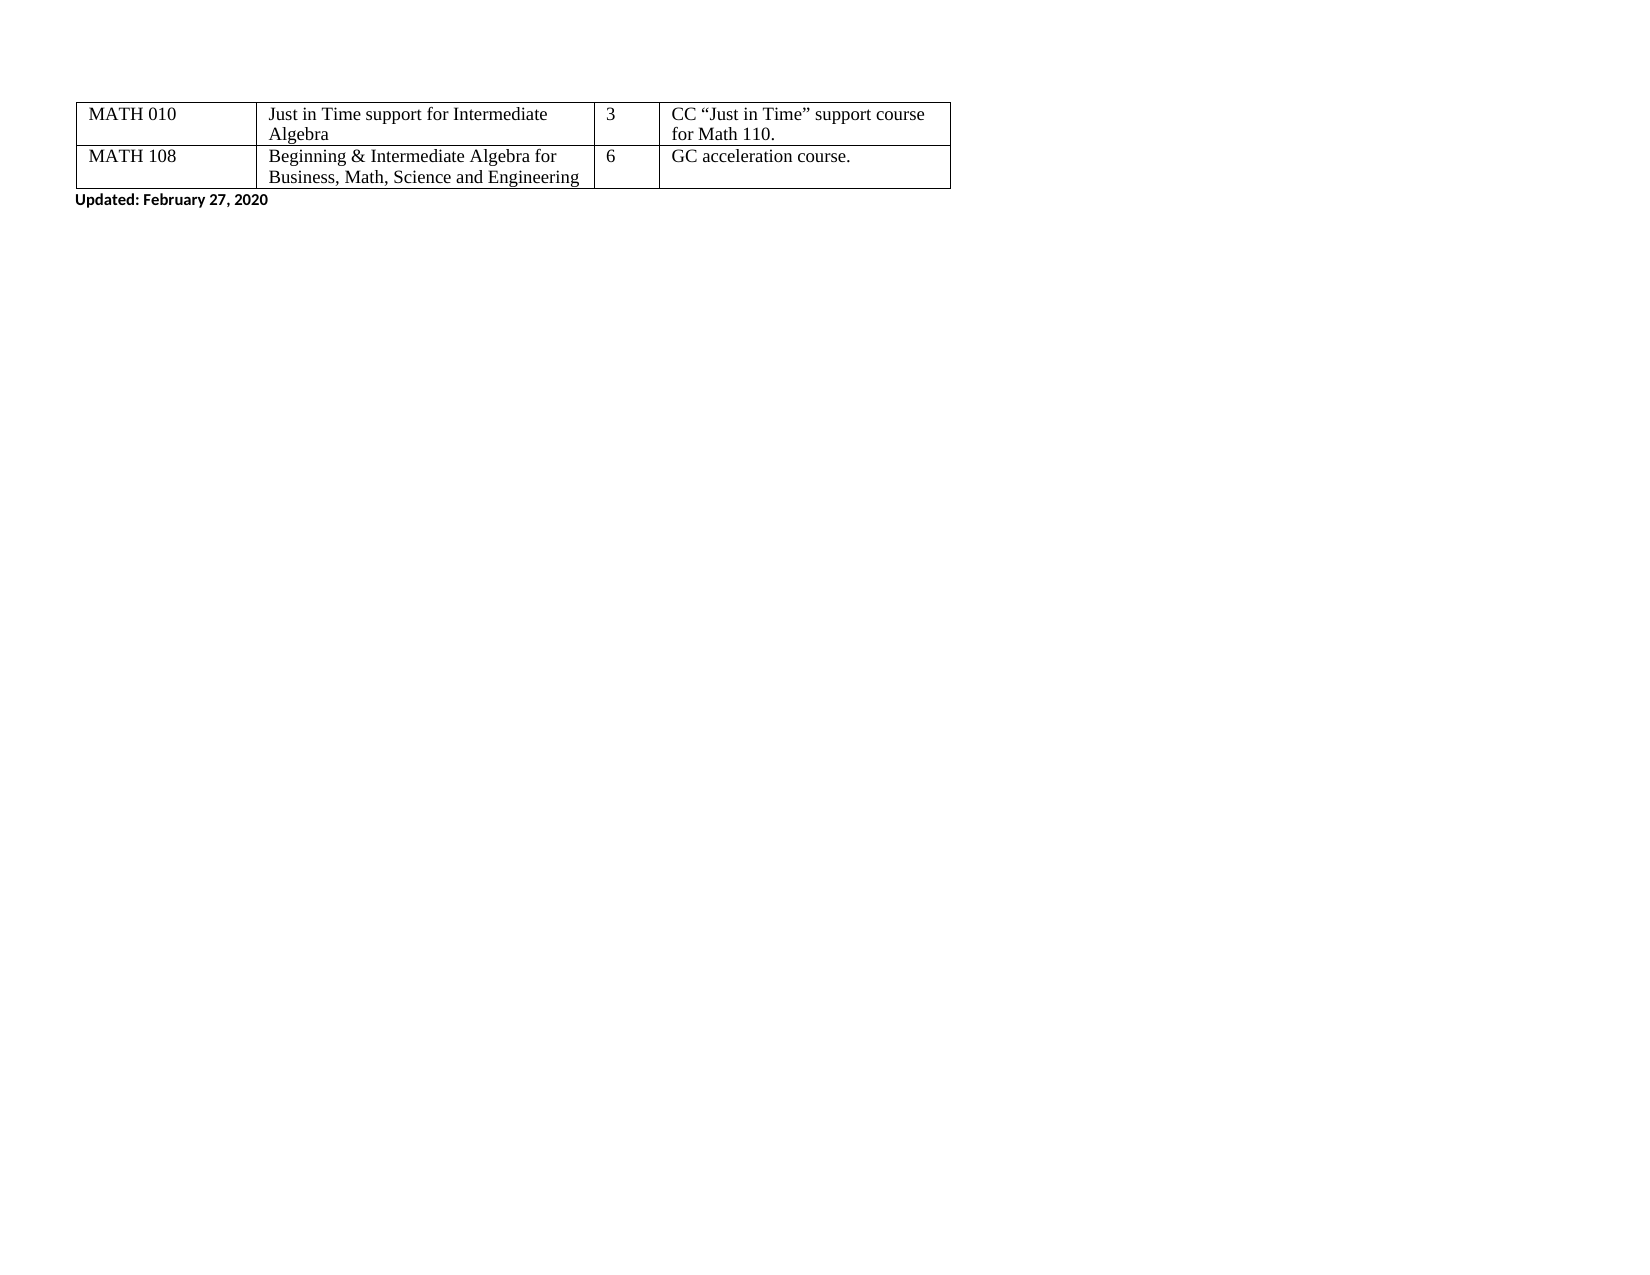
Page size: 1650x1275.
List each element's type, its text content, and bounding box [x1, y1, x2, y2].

table_cell GC acceleration course. [660, 146, 950, 188]
table_cell Just in Time support for Intermediate Algebra [257, 103, 594, 145]
table_cell MATH 108 [77, 146, 256, 188]
table_cell MATH 010 [77, 103, 256, 145]
table_cell Beginning & Intermediate Algebra for Business, Math, Science and Engineering [257, 146, 594, 188]
table_cell 6 [595, 146, 659, 188]
table_cell CC “Just in Time” support course for Math 110. [660, 103, 950, 145]
text Updated: February 27, 2020 [75, 189, 1646, 209]
table_cell 3 [595, 103, 659, 145]
